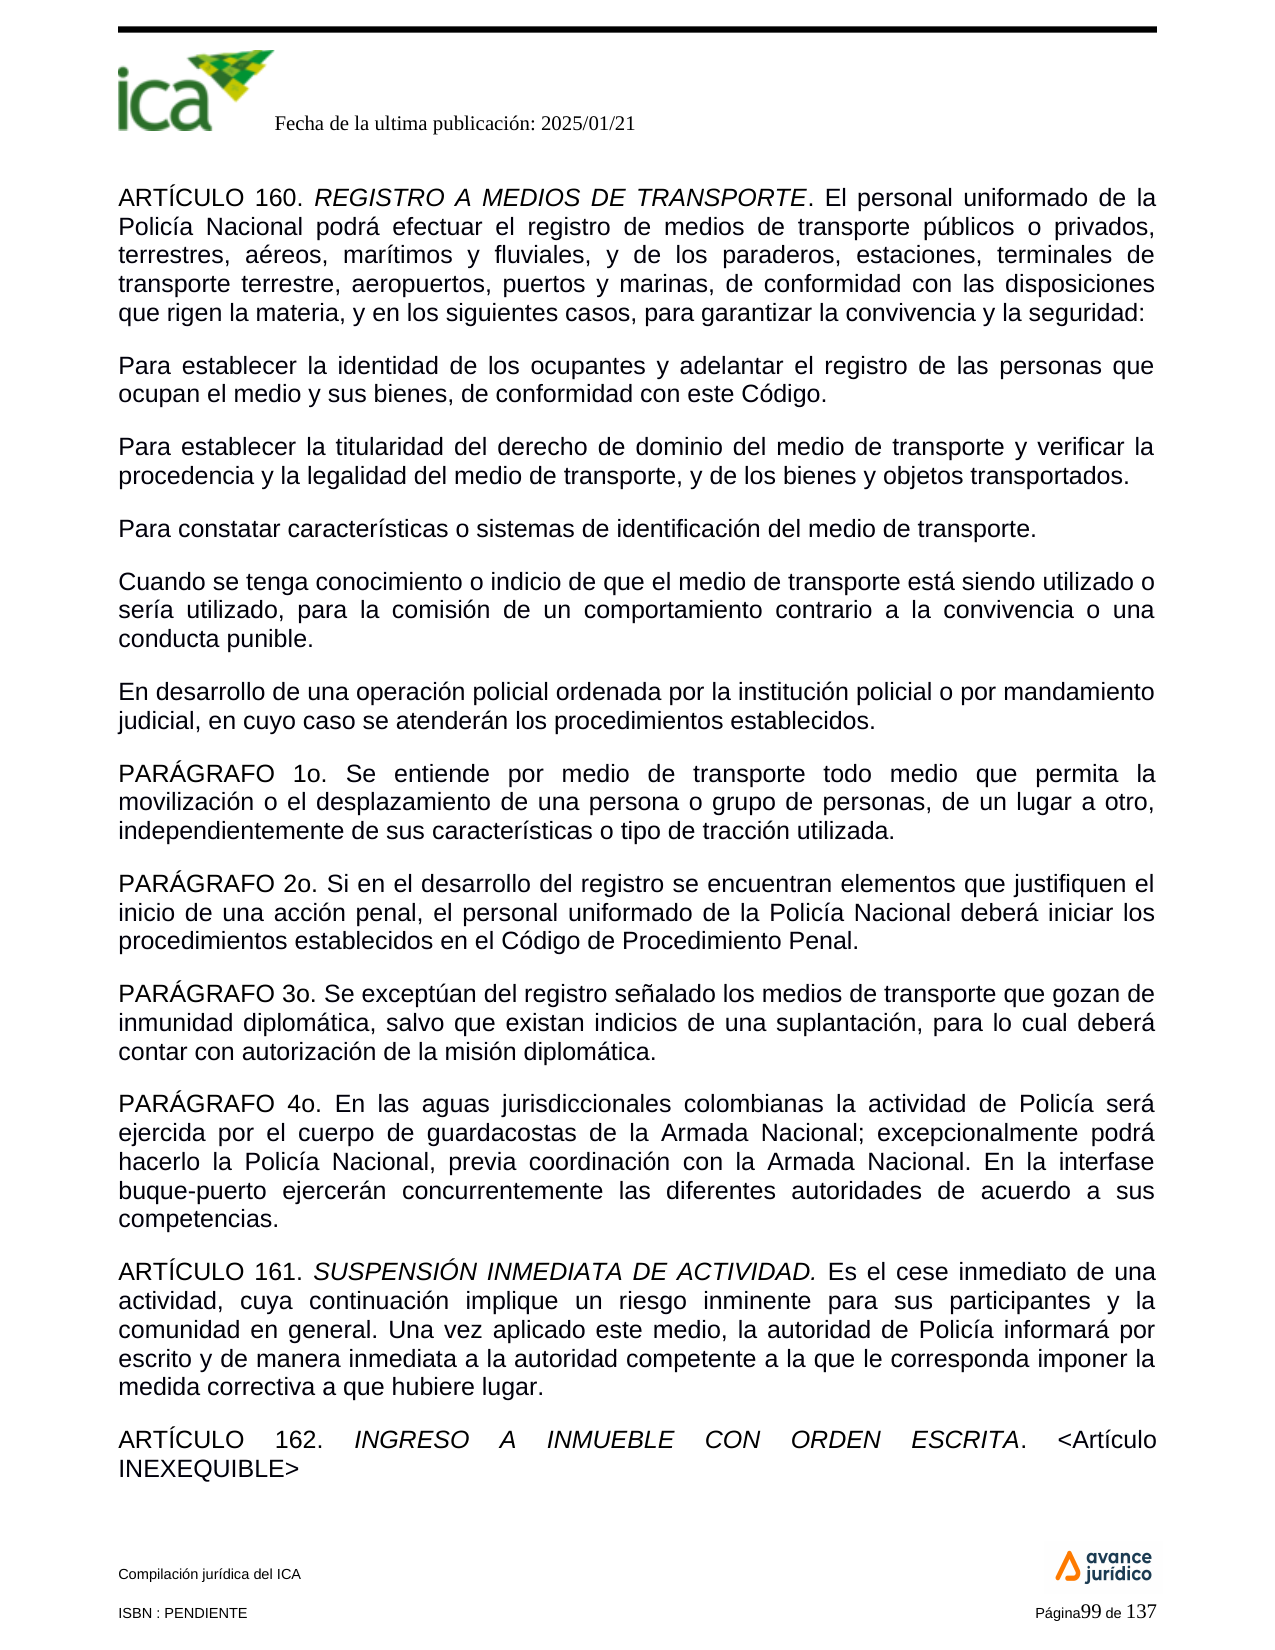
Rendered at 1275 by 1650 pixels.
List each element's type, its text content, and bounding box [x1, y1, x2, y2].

text Para establecer la titularidad del derecho de dominio del medio de transporte y verificar la procedencia y la legalidad del medio de transporte, y de los bienes y objetos transportados. [118, 432, 1157, 490]
text &$ARTÍCULO 161. SUSPENSIÓN INMEDIATA DE ACTIVIDAD. Es el cese inmediato de una actividad, cuya continuación implique un riesgo inminente para sus participantes y la comunidad en general. Una vez aplicado este medio, la autoridad de Policía informará por escrito y de manera inmediata a la autoridad competente a la que le corresponda imponer la medida correctiva a que hubiere lugar. [118, 1257, 1157, 1401]
text PARÁGRAFO 3o. Se exceptúan del registro señalado los medios de transporte que gozan de inmunidad diplomática, salvo que existan indicios de una suplantación, para lo cual deberá contar con autorización de la misión diplomática. [118, 979, 1157, 1065]
text PARÁGRAFO 1o. Se entiende por medio de transporte todo medio que permita la movilización o el desplazamiento de una persona o grupo de personas, de un lugar a otro, independientemente de sus características o tipo de tracción utilizada. [118, 758, 1157, 845]
text &$ARTÍCULO 162. INGRESO A INMUEBLE CON ORDEN ESCRITA. <Artículo INEXEQUIBLE> [118, 1425, 1157, 1483]
text PARÁGRAFO 2o. Si en el desarrollo del registro se encuentran elementos que justifiquen el inicio de una acción penal, el personal uniformado de la Policía Nacional deberá iniciar los procedimientos establecidos en el Código de Procedimiento Penal. [118, 869, 1157, 955]
text En desarrollo de una operación policial ordenada por la institución policial o por mandamiento judicial, en cuyo caso se atenderán los procedimientos establecidos. [118, 677, 1157, 734]
text Para establecer la identidad de los ocupantes y adelantar el registro de las personas que ocupan el medio y sus bienes, de conformidad con este Código. [118, 351, 1157, 408]
text &$ARTÍCULO 160. REGISTRO A MEDIOS DE TRANSPORTE. El personal uniformado de la Policía Nacional podrá efectuar el registro de medios de transporte públicos o privados, terrestres, aéreos, marítimos y fluviales, y de los paraderos, estaciones, terminales de transporte terrestre, aeropuertos, puertos y marinas, de conformidad con las disposiciones que rigen la materia, y en los siguientes casos, para garantizar la convivencia y la seguridad: [118, 183, 1157, 327]
text Cuando se tenga conocimiento o indicio de que el medio de transporte está siendo utilizado o sería utilizado, para la comisión de un comportamiento contrario a la convivencia o una conducta punible. [118, 567, 1157, 653]
text Para constatar características o sistemas de identificación del medio de transporte. [118, 514, 1157, 543]
text PARÁGRAFO 4o. En las aguas jurisdiccionales colombianas la actividad de Policía será ejercida por el cuerpo de guardacostas de la Armada Nacional; excepcionalmente podrá hacerlo la Policía Nacional, previa coordinación con la Armada Nacional. En la interfase buque-puerto ejercerán concurrentemente las diferentes autoridades de acuerdo a sus competencias. [118, 1089, 1157, 1233]
